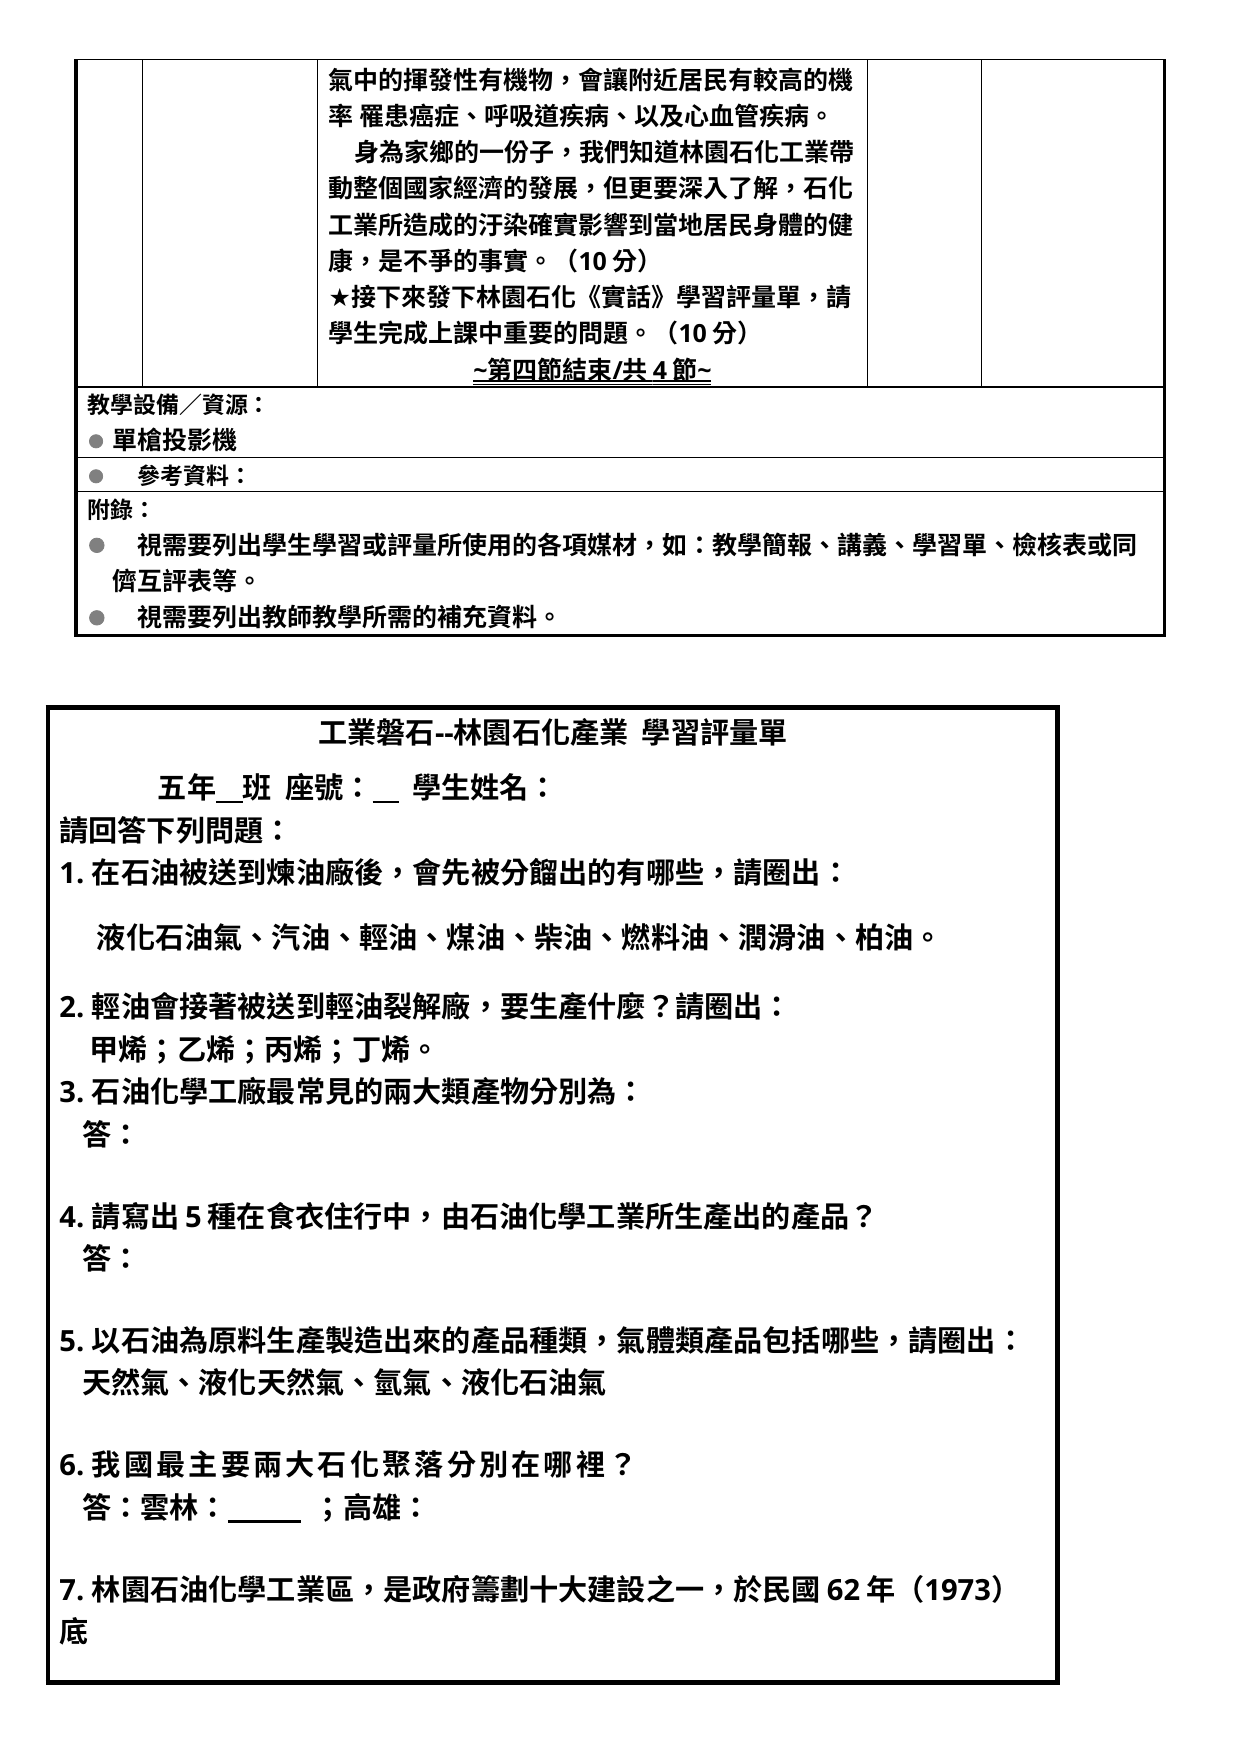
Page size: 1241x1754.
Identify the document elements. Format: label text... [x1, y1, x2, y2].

table_cell [78, 60, 142, 386]
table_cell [318, 60, 867, 386]
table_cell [868, 60, 981, 386]
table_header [50, 710, 1055, 1680]
table_cell 教學設備／資源： 單槍投影機 [78, 388, 1163, 457]
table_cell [143, 60, 317, 386]
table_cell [982, 60, 1163, 386]
table_cell 參考資料： [78, 458, 1163, 491]
table_cell 附錄： 視需要列出學生學習或評量所使用的各項媒材，如：教學簡報、講義、學習單、檢核表或同儕互評表等。 視需要列出教師教學所需的補充資料。 [78, 492, 1163, 634]
